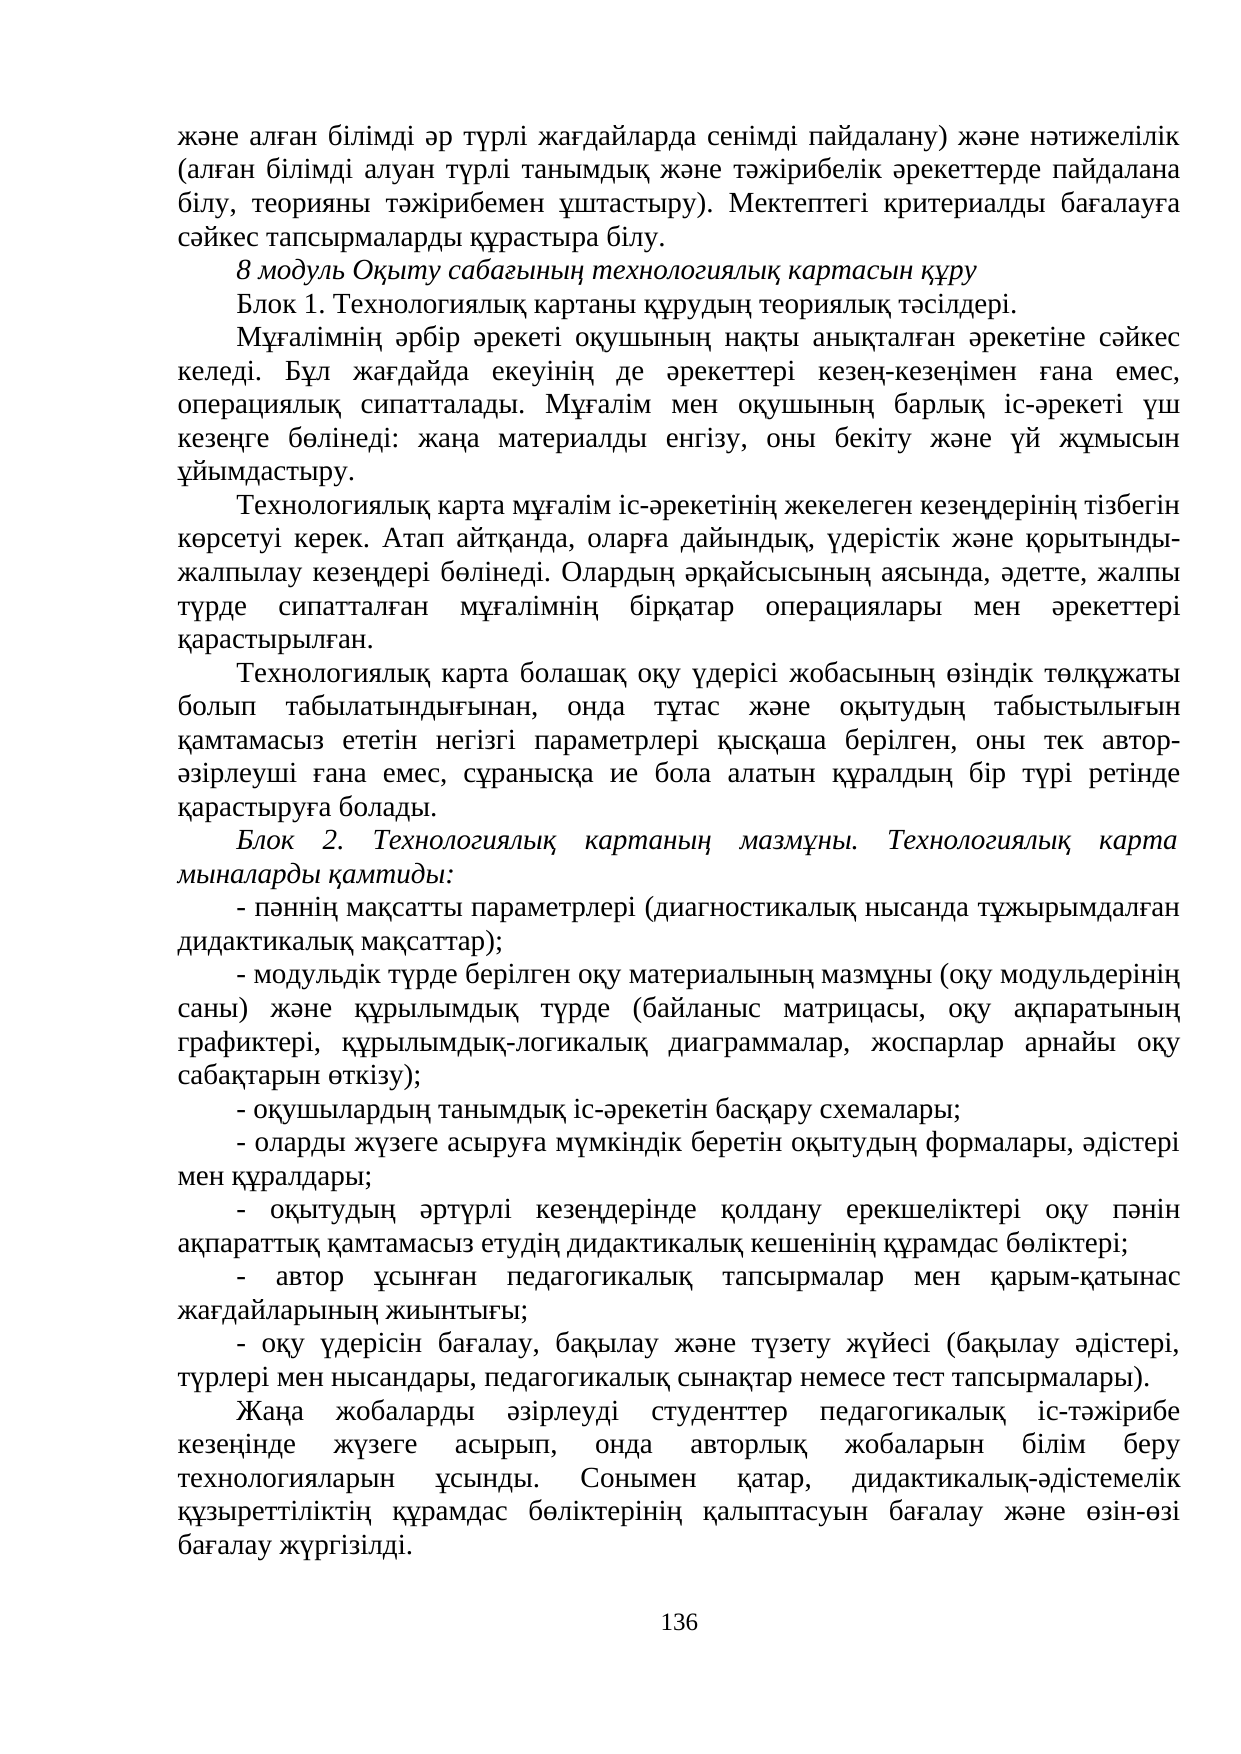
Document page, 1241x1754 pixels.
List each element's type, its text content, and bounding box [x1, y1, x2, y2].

text - автор ұсынған педагогикалық тапсырмалар мен қарым-қатынас жағдайларының жиынтығы; [177, 1258, 1181, 1326]
text - модульдік түрде берілген оқу материалының мазмұны (оқу модульдерінің саны) және құрылымдық түрде (байланыс матрицасы, оқу ақпаратының графиктері, құрылымдық-логикалық диаграммалар, жоспарлар арнайы оқу сабақтарын өткізу); [177, 957, 1181, 1091]
text - оқу үдерісін бағалау, бақылау және түзету жүйесі (бақылау әдістері, түрлері мен нысандары, педагогикалық сынақтар немесе тест тапсырмалары). [177, 1326, 1181, 1393]
text - оқытудың әртүрлі кезеңдерінде қолдану ерекшеліктері оқу пәнін ақпараттық қамтамасыз етудің дидактикалық кешенінің құрамдас бөліктері; [177, 1191, 1181, 1258]
text - оқушылардың танымдық іс-әрекетін басқару схемалары; [177, 1091, 1181, 1124]
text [177, 118, 1181, 252]
text Технологиялық карта болашақ оқу үдерісі жобасының өзіндік төлқұжаты болып табылатындығынан, онда тұтас және оқытудың табыстылығын қамтамасыз ететін негізгі параметрлері қысқаша берілген, оны тек автор-әзірлеуші ғана емес, сұранысқа ие бола алатын құралдың бір түрі ретінде қарастыруға болады. [177, 655, 1181, 822]
text Жаңа жобаларды әзірлеуді студенттер педагогикалық іс-тәжірибе кезеңінде жүзеге асырып, онда авторлық жобаларын білім беру технологияларын ұсынды. Сонымен қатар, дидактикалық-әдістемелік құзыреттіліктің құрамдас бөліктерінің қалыптасуын бағалау және өзін-өзі бағалау жүргізілді. [177, 1393, 1181, 1560]
text Мұғалімнің әрбір әрекеті оқушының нақты анықталған әрекетіне сәйкес келеді. Бұл жағдайда екеуінің де әрекеттері кезең-кезеңімен ғана емес, операциялық сипатталады. Мұғалім мен оқушының барлық іс-әрекеті үш кезеңге бөлінеді: жаңа материалды енгізу, оны бекіту және үй жұмысын ұйымдастыру. [177, 319, 1181, 487]
text 8 модуль Оқыту сабағының технологиялық картасын құру [177, 252, 1181, 286]
text Технологиялық карта мұғалім іс-әрекетінің жекелеген кезеңдерінің тізбегін көрсетуі керек. Атап айтқанда, оларға дайындық, үдерістік және қорытынды-жалпылау кезеңдері бөлінеді. Олардың әрқайсысының аясында, әдетте, жалпы түрде сипатталған мұғалімнің бірқатар операциялары мен әрекеттері қарастырылған. [177, 487, 1181, 655]
text Блок 2. Технологиялық картаның мазмұны. Технологиялық карта мыналарды қамтиды: [177, 822, 1181, 889]
text Блок 1. Технологиялық картаны құрудың теориялық тәсілдері. [177, 286, 1181, 319]
text - оларды жүзеге асыруға мүмкіндік беретін оқытудың формалары, әдістері мен құралдары; [177, 1124, 1181, 1191]
text - пәннің мақсатты параметрлері (диагностикалық нысанда тұжырымдалған дидактикалық мақсаттар); [177, 889, 1181, 957]
